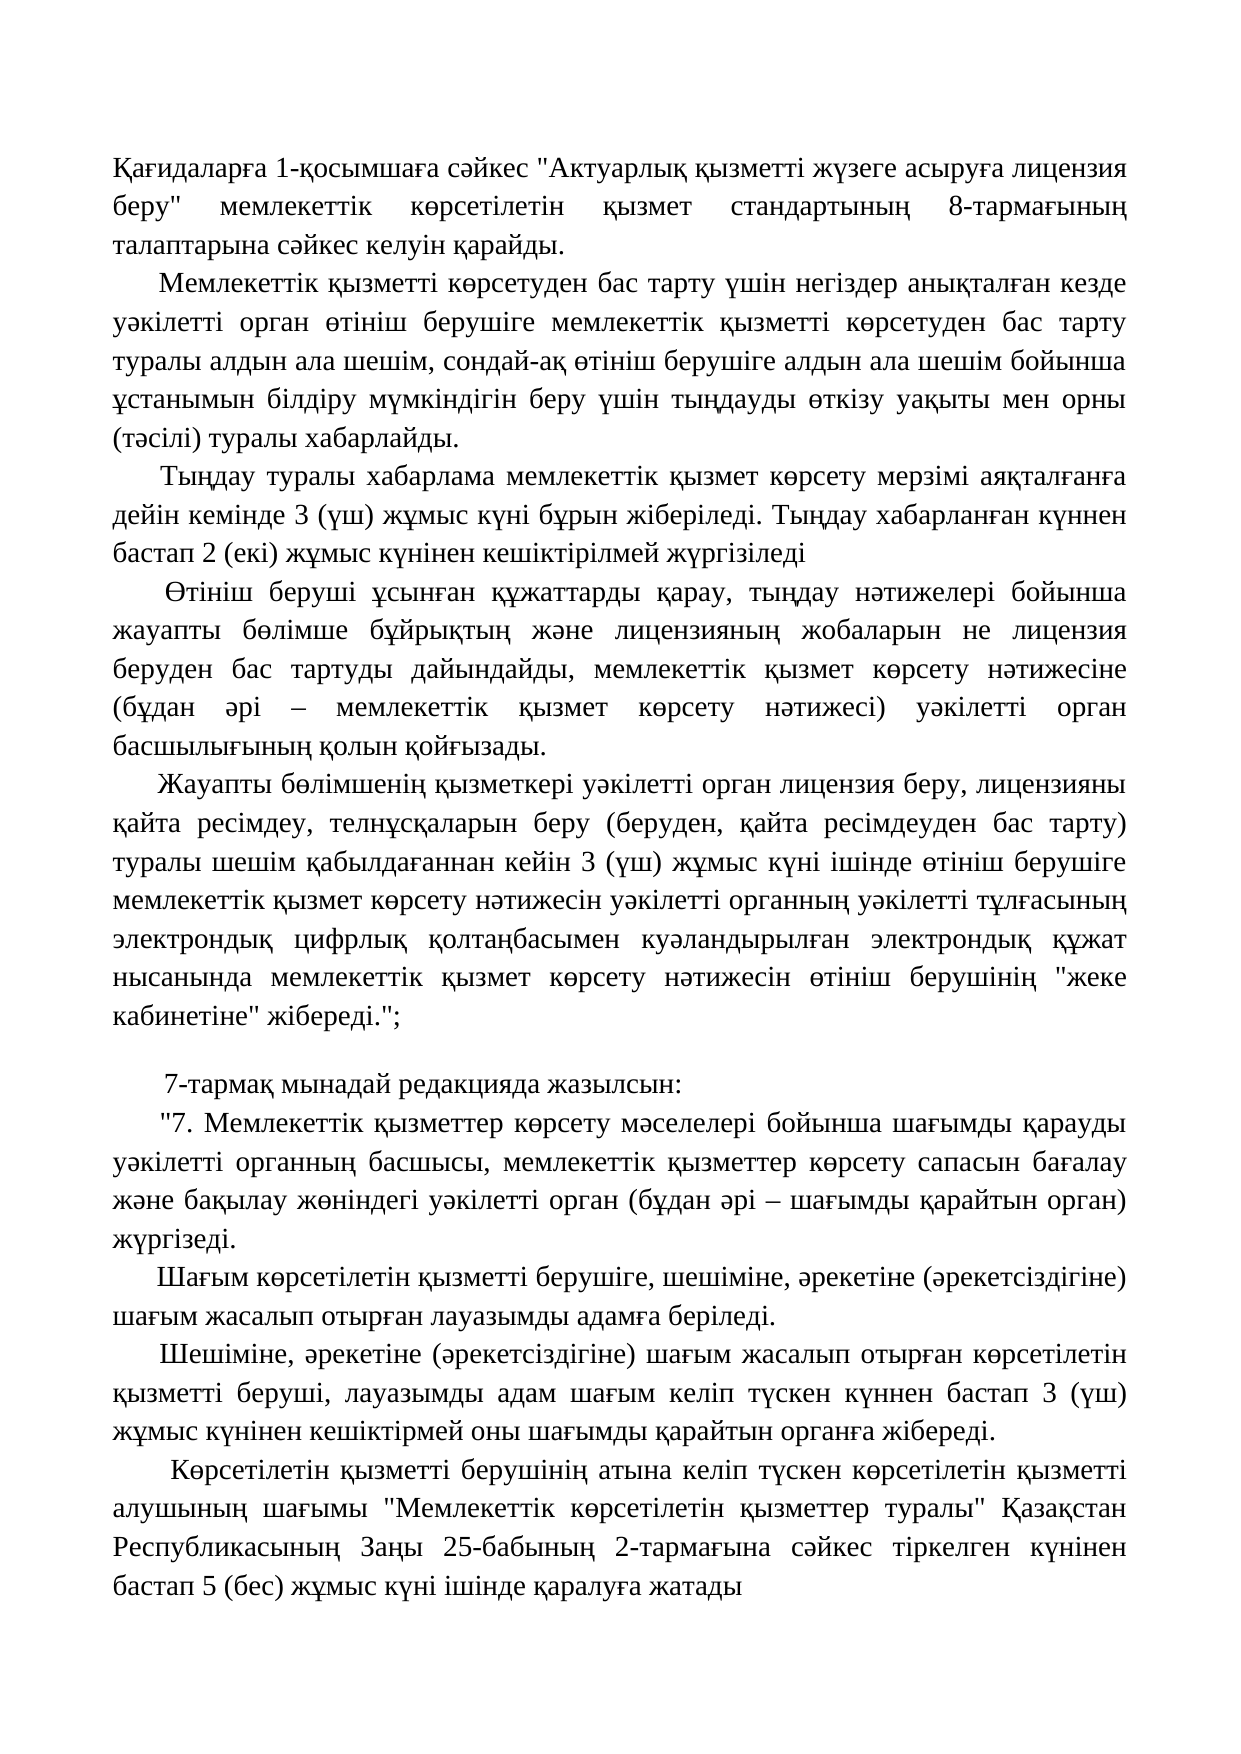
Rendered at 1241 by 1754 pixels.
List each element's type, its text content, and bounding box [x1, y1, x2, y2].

text "7. Мемлекеттік қызметтер көрсету мәселелері бойынша шағымды қарауды уәкілетті органның басшысы, мемлекеттік қызметтер көрсету сапасын бағалау және бақылау жөніндегі уәкілетті орган (бұдан әрі – шағымды қарайтын орган) жүргізеді. [112, 1105, 1128, 1254]
text Жауапты бөлімшенің қызметкері уәкілетті орган лицензия беру, лицензияны қайта ресімдеу, телнұсқаларын беру (беруден, қайта ресімдеуден бас тарту) туралы шешім қабылдағаннан кейін 3 (үш) жұмыс күні ішінде өтініш берушіге мемлекеттік қызмет көрсету нәтижесін уәкілетті органның уәкілетті тұлғасының электрондық цифрлық қолтаңбасымен куәландырылған электрондық құжат нысанында мемлекеттік қызмет көрсету нәтижесін өтініш берушінің "жеке кабинетіне" жібереді."; [112, 767, 1128, 1031]
text Көрсетілетін қызметті берушінің атына келіп түскен көрсетілетін қызметті алушының шағымы "Мемлекеттік көрсетілетін қызметтер туралы" Қазақстан Республикасының Заңы 25-бабының 2-тармағына сәйкес тіркелген күнінен бастап 5 (бес) жұмыс күні ішінде қаралуға жатады [112, 1452, 1128, 1601]
text Шешіміне, әрекетіне (әрекетсіздігіне) шағым жасалып отырған көрсетілетін қызметті беруші, лауазымды адам шағым келіп түскен күннен бастап 3 (үш) жұмыс күнінен кешіктірмей оны шағымды қарайтын органға жібереді. [112, 1336, 1128, 1447]
text Тыңдау туралы хабарлама мемлекеттік қызмет көрсету мерзімі аяқталғанға дейін кемінде 3 (үш) жұмыс күні бұрын жіберіледі. Тыңдау хабарланған күннен бастап 2 (екі) жұмыс күнінен кешіктірілмей жүргізіледі [112, 458, 1128, 569]
text 7-тармақ мынадай редакцияда жазылсын: [112, 1067, 1128, 1100]
text Шағым көрсетілетін қызметті берушіге, шешіміне, әрекетіне (әрекетсіздігіне) шағым жасалып отырған лауазымды адамға беріледі. [112, 1259, 1128, 1331]
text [112, 150, 1128, 261]
text Өтініш беруші ұсынған құжаттарды қарау, тыңдау нәтижелері бойынша жауапты бөлімше бұйрықтың және лицензияның жобаларын не лицензия беруден бас тартуды дайындайды, мемлекеттік қызмет көрсету нәтижесіне (бұдан әрі – мемлекеттік қызмет көрсету нәтижесі) уәкілетті орган басшылығының қолын қойғызады. [112, 574, 1128, 762]
text Мемлекеттік қызметті көрсетуден бас тарту үшін негіздер анықталған кезде уәкілетті орган өтініш берушіге мемлекеттік қызметті көрсетуден бас тарту туралы алдын ала шешім, сондай-ақ өтініш берушіге алдын ала шешім бойынша ұстанымын білдіру мүмкіндігін беру үшін тыңдауды өткізу уақыты мен орны (тәсілі) туралы хабарлайды. [112, 266, 1128, 453]
